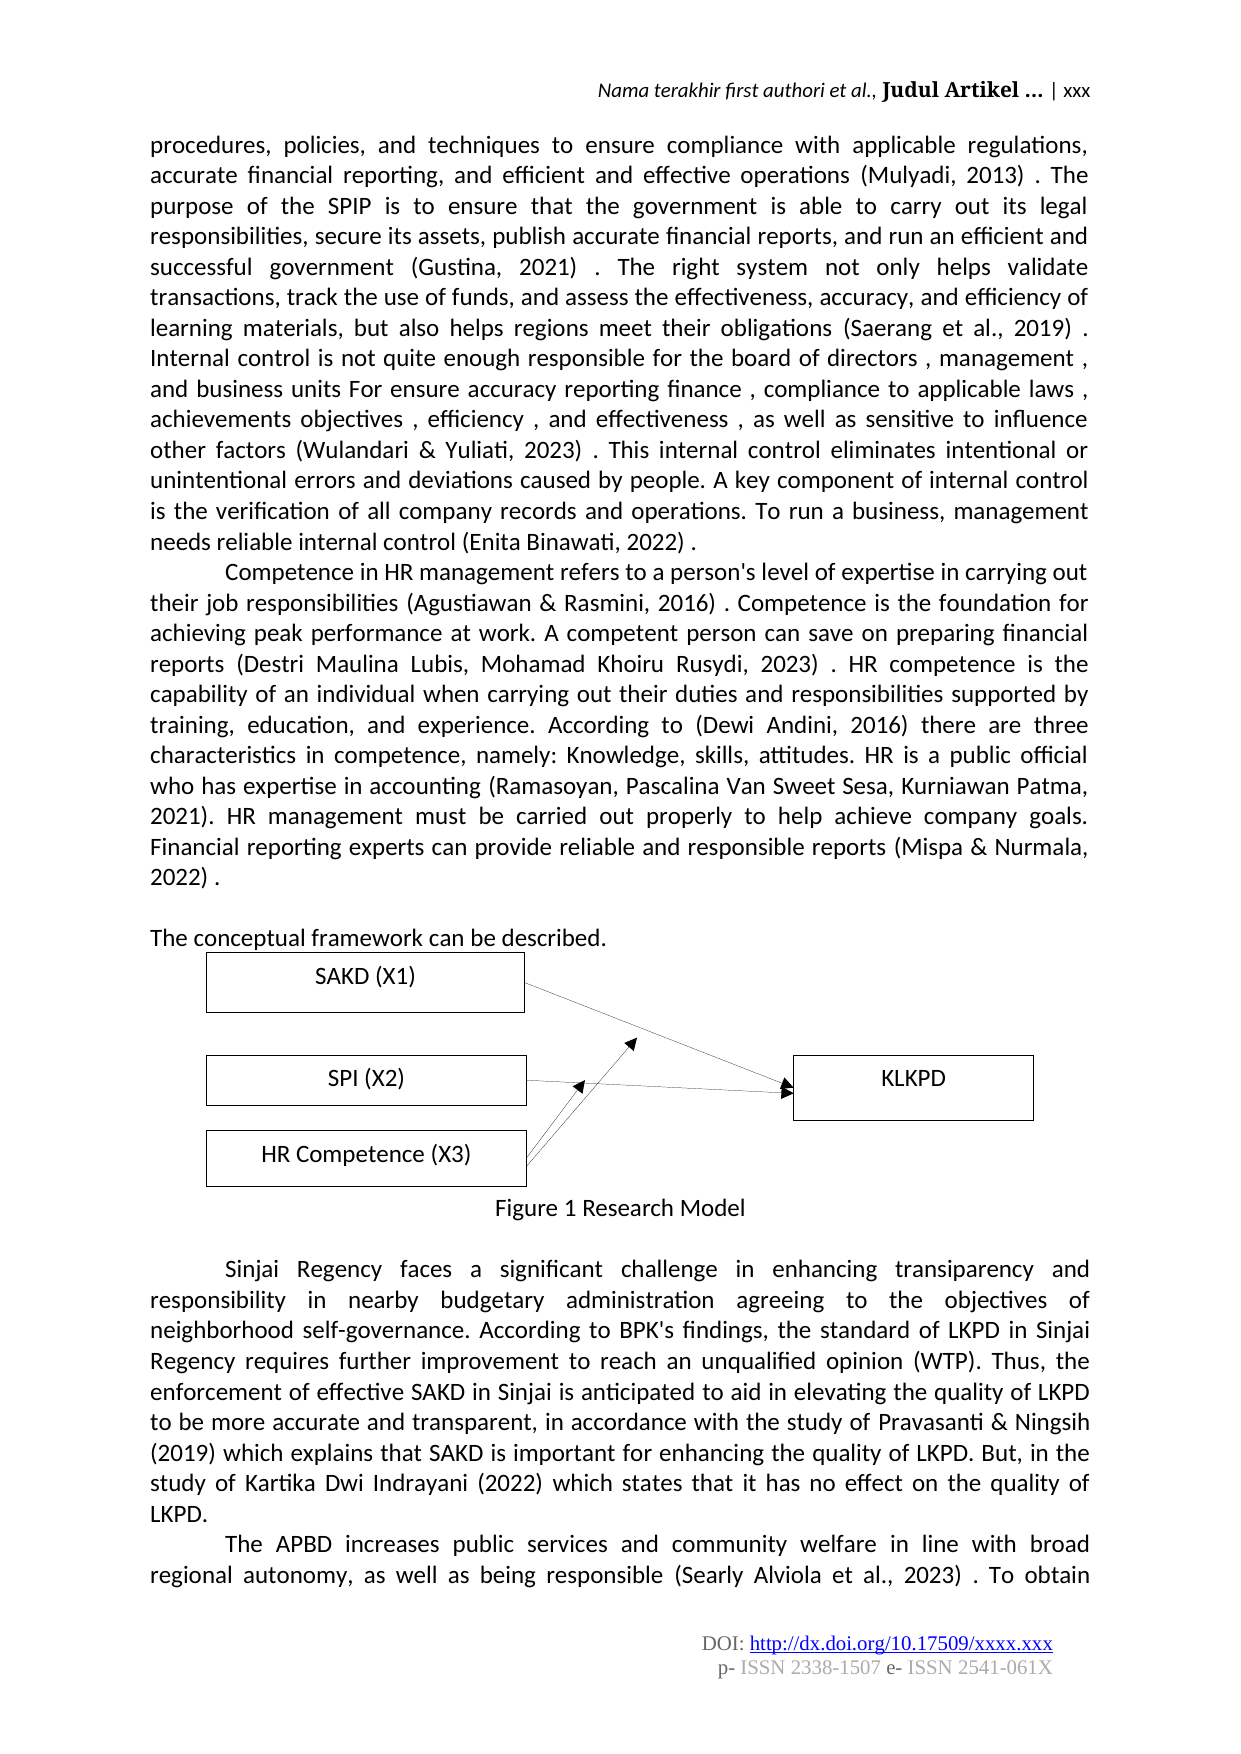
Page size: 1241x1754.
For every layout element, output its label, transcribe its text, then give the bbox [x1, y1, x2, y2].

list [150, 129, 1088, 556]
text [150, 1528, 1090, 1589]
text Sinjai Regency faces a significant challenge in enhancing transiparency and responsibility in nearby budgetary administration agreeing to the objectives of neighborhood self-governance. According to BPK's findings, the standard of LKPD in Sinjai Regency requires further improvement to reach an unqualified opinion (WTP). Thus, the enforcement of effective SAKD in Sinjai is anticipated to aid in elevating the quality of LKPD to be more accurate and transparent, in accordance with the study of Pravasanti & Ningsih (2019) which explains that SAKD is important for enhancing the quality of LKPD. But, in the study of Kartika Dwi Indrayani (2022) which states that it has no effect on the quality of LKPD. [150, 1254, 1090, 1528]
text Figure 1 Research Model [150, 1193, 1090, 1223]
list Competence in HR management refers to a person's level of expertise in carrying out their job responsibilities (Agustiawan & Rasmini, 2016) . Competence is the foundation for achieving peak performance at work. A competent person can save on preparing financial reports (Destri Maulina Lubis, Mohamad Khoiru Rusydi, 2023) . HR competence is the capability of an individual when carrying out their duties and responsibilities supported by training, education, and experience. According to (Dewi Andini, 2016) there are three characteristics in competence, namely: Knowledge, skills, attitudes. HR is a public official who has expertise in accounting (Ramasoyan, Pascalina Van Sweet Sesa, Kurniawan Patma, 2021). HR management must be carried out properly to help achieve company goals. Financial reporting experts can provide reliable and responsible reports (Mispa & Nurmala, 2022) . [150, 556, 1088, 892]
list The conceptual framework can be described. [150, 922, 1090, 953]
